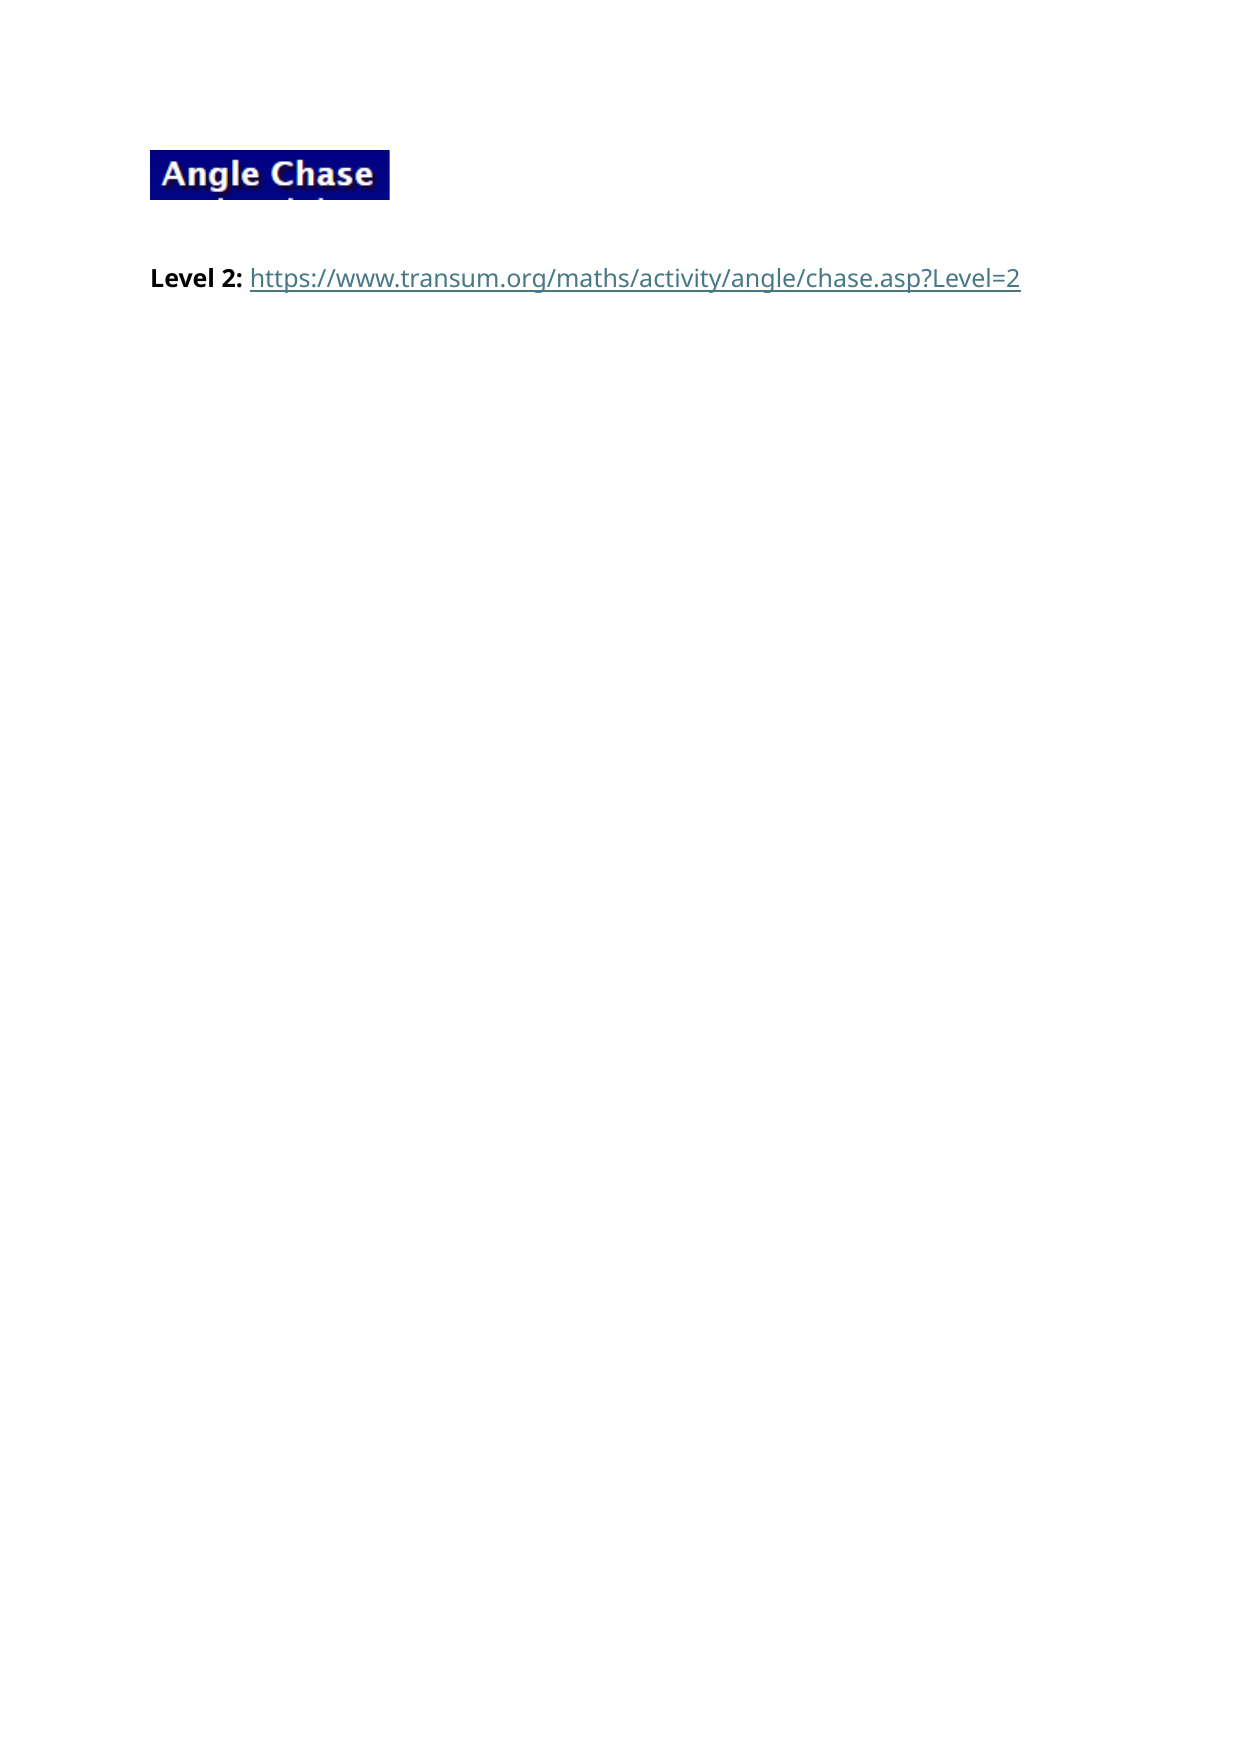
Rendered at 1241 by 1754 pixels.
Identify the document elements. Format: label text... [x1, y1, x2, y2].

text Level 2: https://www.transum.org/maths/activity/angle/chase.asp?Level=2 [150, 222, 1090, 334]
picture [150, 150, 390, 200]
